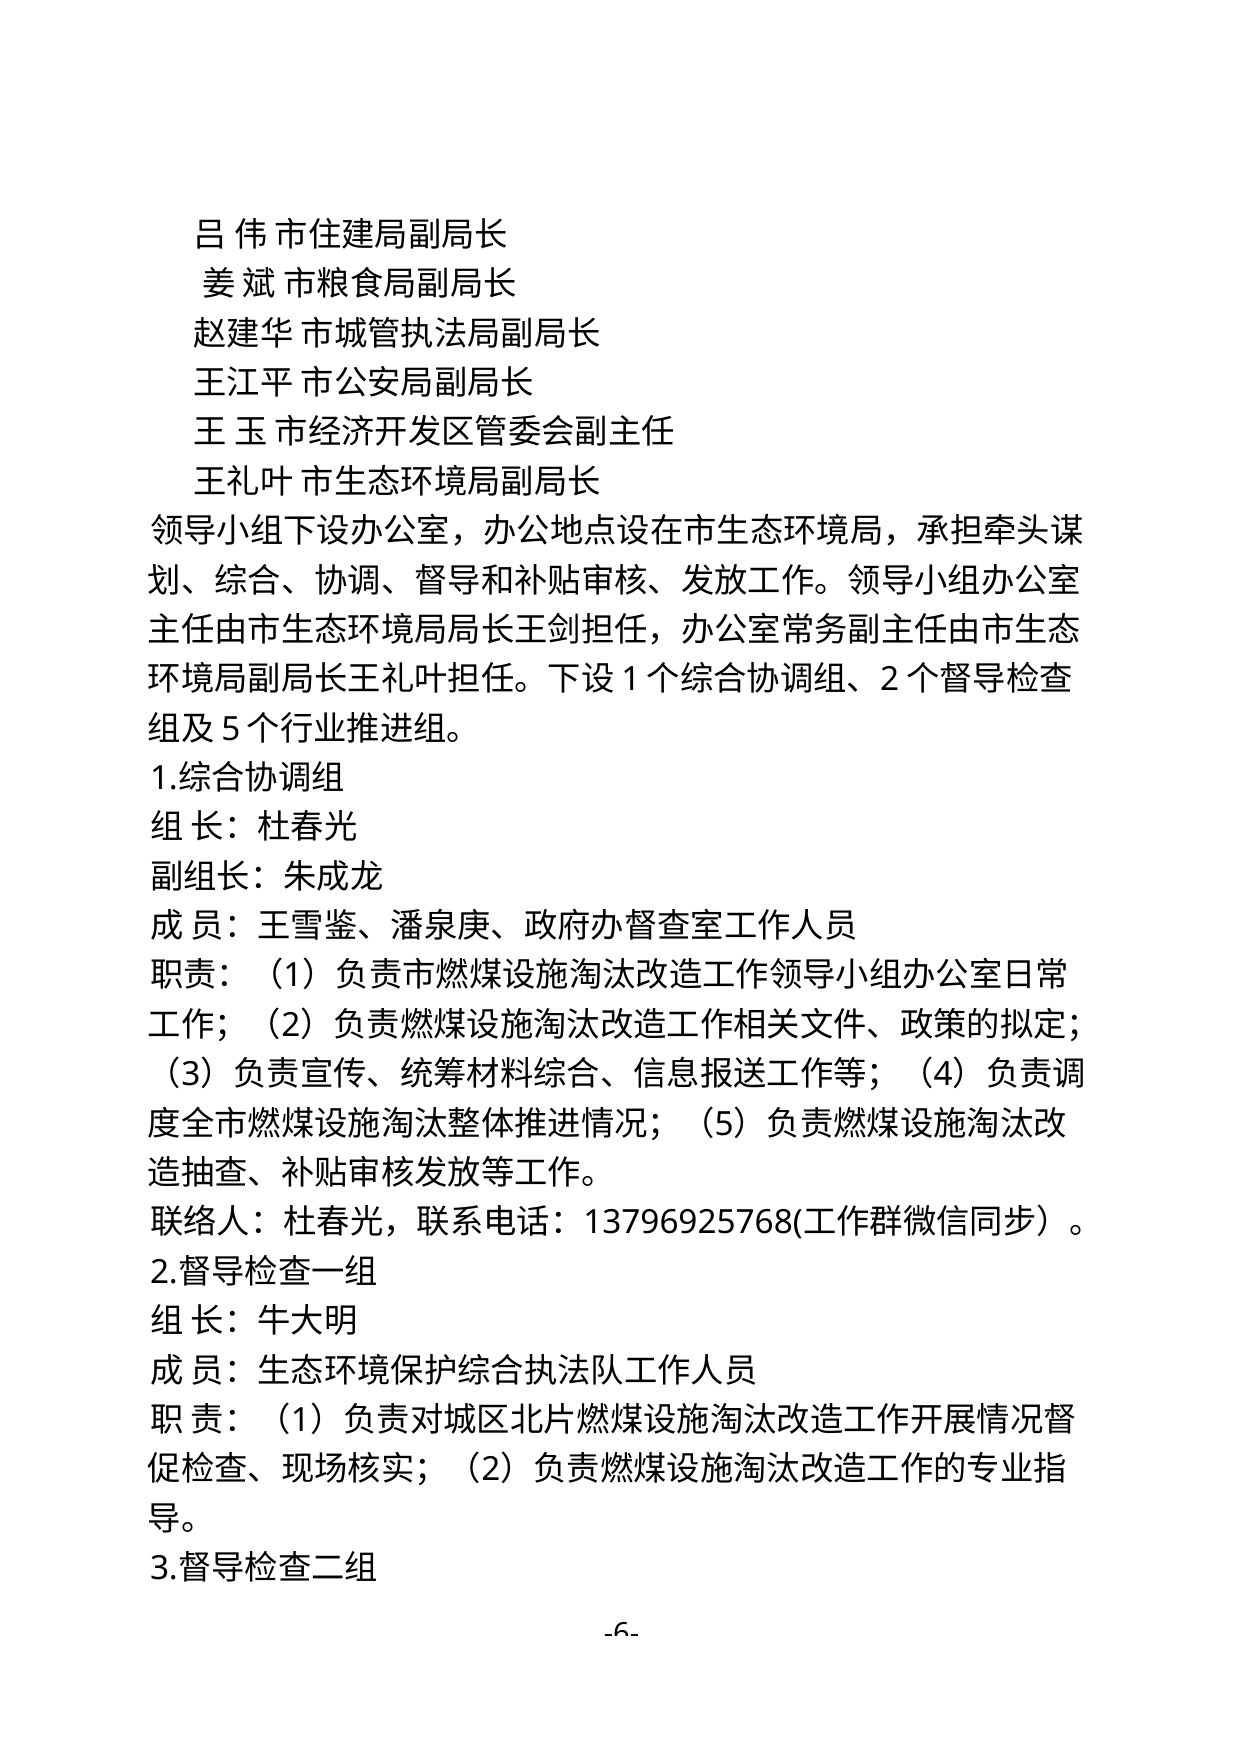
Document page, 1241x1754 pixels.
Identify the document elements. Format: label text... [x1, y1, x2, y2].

text 1.综合协调组 [148, 750, 1093, 799]
text 吕 伟 市住建局副局长 [148, 207, 1093, 256]
text 3.督导检查二组 [148, 1540, 1093, 1589]
text 赵建华 市城管执法局副局长 [148, 305, 1093, 355]
text 成 员：生态环境保护综合执法队工作人员 [148, 1342, 1093, 1392]
text 2.督导检查一组 [148, 1243, 1093, 1293]
text 联络人：杜春光，联系电话：13796925768(工作群微信同步）。 [148, 1194, 1093, 1243]
text 成 员：王雪鉴、潘泉庚、政府办督查室工作人员 [148, 898, 1093, 947]
text 王礼叶 市生态环境局副局长 [148, 453, 1093, 503]
text 王 玉 市经济开发区管委会副主任 [148, 404, 1093, 453]
text 组 长：杜春光 [148, 799, 1093, 848]
text 职 责：（1）负责对城区北片燃煤设施淘汰改造工作开展情况督促检查、现场核实；（2）负责燃煤设施淘汰改造工作的专业指导。 [148, 1392, 1093, 1540]
text 组 长：牛大明 [148, 1293, 1093, 1342]
text 职责：（1）负责市燃煤设施淘汰改造工作领导小组办公室日常工作；（2）负责燃煤设施淘汰改造工作相关文件、政策的拟定；（3）负责宣传、统筹材料综合、信息报送工作等；（4）负责调度全市燃煤设施淘汰整体推进情况；（5）负责燃煤设施淘汰改造抽查、补贴审核发放等工作。 [148, 947, 1093, 1194]
text 副组长：朱成龙 [148, 848, 1093, 898]
text 姜 斌 市粮食局副局长 [148, 256, 1093, 305]
text 王江平 市公安局副局长 [148, 355, 1093, 404]
text 领导小组下设办公室，办公地点设在市生态环境局，承担牵头谋划、综合、协调、督导和补贴审核、发放工作。领导小组办公室主任由市生态环境局局长王剑担任，办公室常务副主任由市生态环境局副局长王礼叶担任。下设1个综合协调组、2个督导检查组及5个行业推进组。 [148, 503, 1093, 750]
